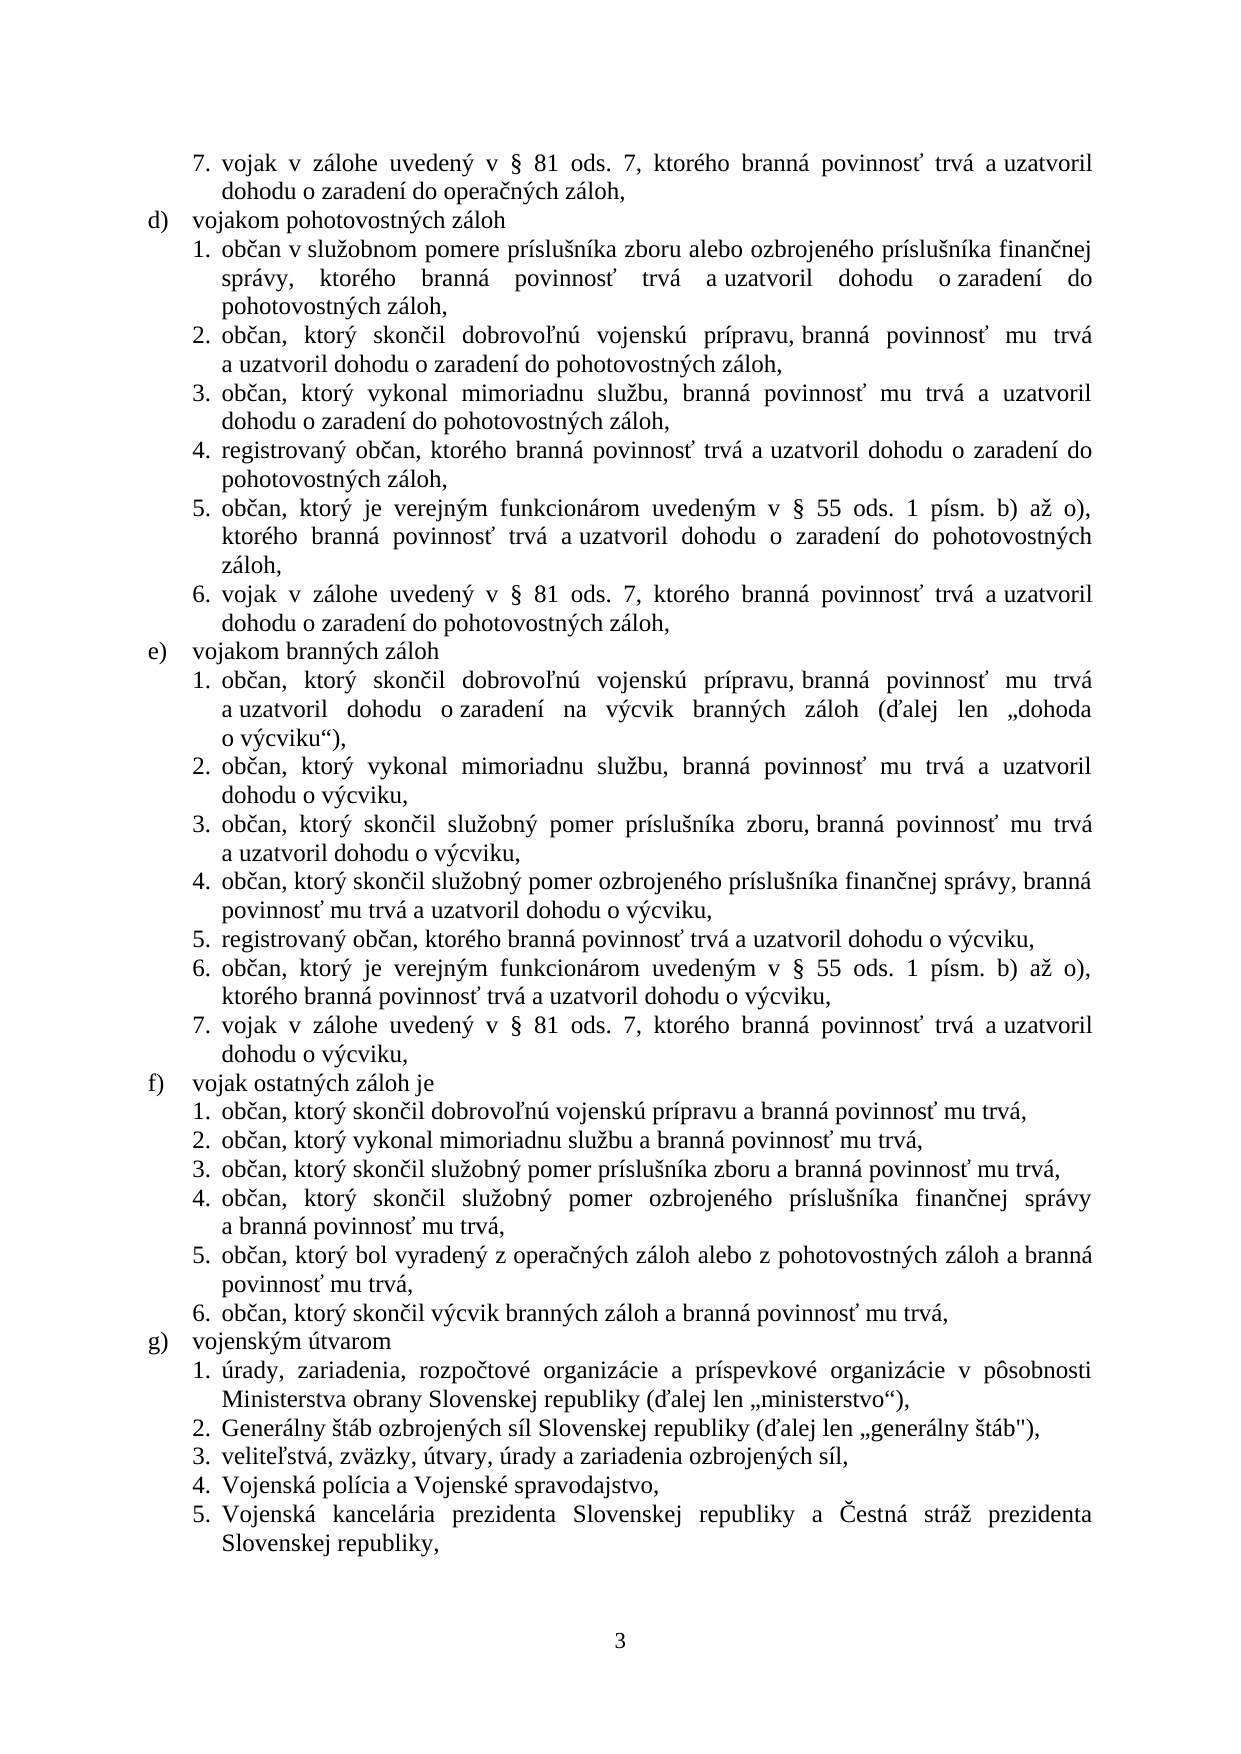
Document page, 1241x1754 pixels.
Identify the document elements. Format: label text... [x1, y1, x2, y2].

list občan, ktorý skončil výcvik branných záloh a branná povinnosť mu trvá, [192, 1298, 1093, 1326]
list veliteľstvá, zväzky, útvary, úrady a zariadenia ozbrojených síl, [192, 1441, 1093, 1470]
list občan, ktorý vykonal mimoriadnu službu, branná povinnosť mu trvá a uzatvoril dohodu o zaradení do pohotovostných záloh, [192, 378, 1093, 435]
list registrovaný občan, ktorého branná povinnosť trvá a uzatvoril dohodu o výcviku, [192, 924, 1093, 953]
list úrady, zariadenia, rozpočtové organizácie a príspevkové organizácie v pôsobnosti Ministerstva obrany Slovenskej republiky (ďalej len „ministerstvo“), [192, 1355, 1093, 1413]
list vojak v zálohe uvedený v § 81 ods. 7, ktorého branná povinnosť trvá a uzatvoril dohodu o zaradení do operačných záloh, [192, 148, 1093, 205]
list vojak v zálohe uvedený v § 81 ods. 7, ktorého branná povinnosť trvá a uzatvoril dohodu o zaradení do pohotovostných záloh, [192, 579, 1093, 636]
list občan, ktorý vykonal mimoriadnu službu, branná povinnosť mu trvá a uzatvoril dohodu o výcviku, [192, 751, 1093, 809]
list občan, ktorý skončil služobný pomer ozbrojeného príslušníka finančnej správy a branná povinnosť mu trvá, [192, 1183, 1093, 1240]
list vojak v zálohe uvedený v § 81 ods. 7, ktorého branná povinnosť trvá a uzatvoril dohodu o výcviku, [192, 1010, 1093, 1068]
list občan, ktorý vykonal mimoriadnu službu a branná povinnosť mu trvá, [192, 1125, 1093, 1154]
list vojakom pohotovostných záloh [148, 205, 1093, 234]
list občan, ktorý skončil služobný pomer príslušníka zboru, branná povinnosť mu trvá a uzatvoril dohodu o výcviku, [192, 809, 1093, 866]
list občan, ktorý skončil služobný pomer ozbrojeného príslušníka finančnej správy, branná povinnosť mu trvá a uzatvoril dohodu o výcviku, [192, 866, 1093, 924]
list Vojenská kancelária prezidenta Slovenskej republiky a Čestná stráž prezidenta Slovenskej republiky, [192, 1499, 1093, 1556]
list občan, ktorý je verejným funkcionárom uvedeným v § 55 ods. 1 písm. b) až o), ktorého branná povinnosť trvá a uzatvoril dohodu o zaradení do pohotovostných záloh, [192, 493, 1093, 579]
list vojak ostatných záloh je [148, 1068, 1093, 1096]
list Generálny štáb ozbrojených síl Slovenskej republiky (ďalej len „generálny štáb"), [192, 1413, 1093, 1441]
list registrovaný občan, ktorého branná povinnosť trvá a uzatvoril dohodu o zaradení do pohotovostných záloh, [192, 435, 1093, 493]
list občan, ktorý je verejným funkcionárom uvedeným v § 55 ods. 1 písm. b) až o), ktorého branná povinnosť trvá a uzatvoril dohodu o výcviku, [192, 953, 1093, 1010]
list vojenským útvarom [148, 1326, 1093, 1355]
list občan v služobnom pomere príslušníka zboru alebo ozbrojeného príslušníka finančnej správy, ktorého branná povinnosť trvá a uzatvoril dohodu o zaradení do pohotovostných záloh, [192, 234, 1093, 320]
list občan, ktorý skončil služobný pomer príslušníka zboru a branná povinnosť mu trvá, [192, 1154, 1093, 1183]
list občan, ktorý skončil dobrovoľnú vojenskú prípravu, branná povinnosť mu trvá a uzatvoril dohodu o zaradení na výcvik branných záloh (ďalej len „dohoda o výcviku“), [192, 665, 1093, 751]
list vojakom branných záloh [148, 636, 1093, 665]
list Vojenská polícia a Vojenské spravodajstvo, [192, 1470, 1093, 1499]
list občan, ktorý skončil dobrovoľnú vojenskú prípravu, branná povinnosť mu trvá a uzatvoril dohodu o zaradení do pohotovostných záloh, [192, 320, 1093, 378]
list občan, ktorý skončil dobrovoľnú vojenskú prípravu a branná povinnosť mu trvá, [192, 1096, 1093, 1125]
list občan, ktorý bol vyradený z operačných záloh alebo z pohotovostných záloh a branná povinnosť mu trvá, [192, 1240, 1093, 1298]
